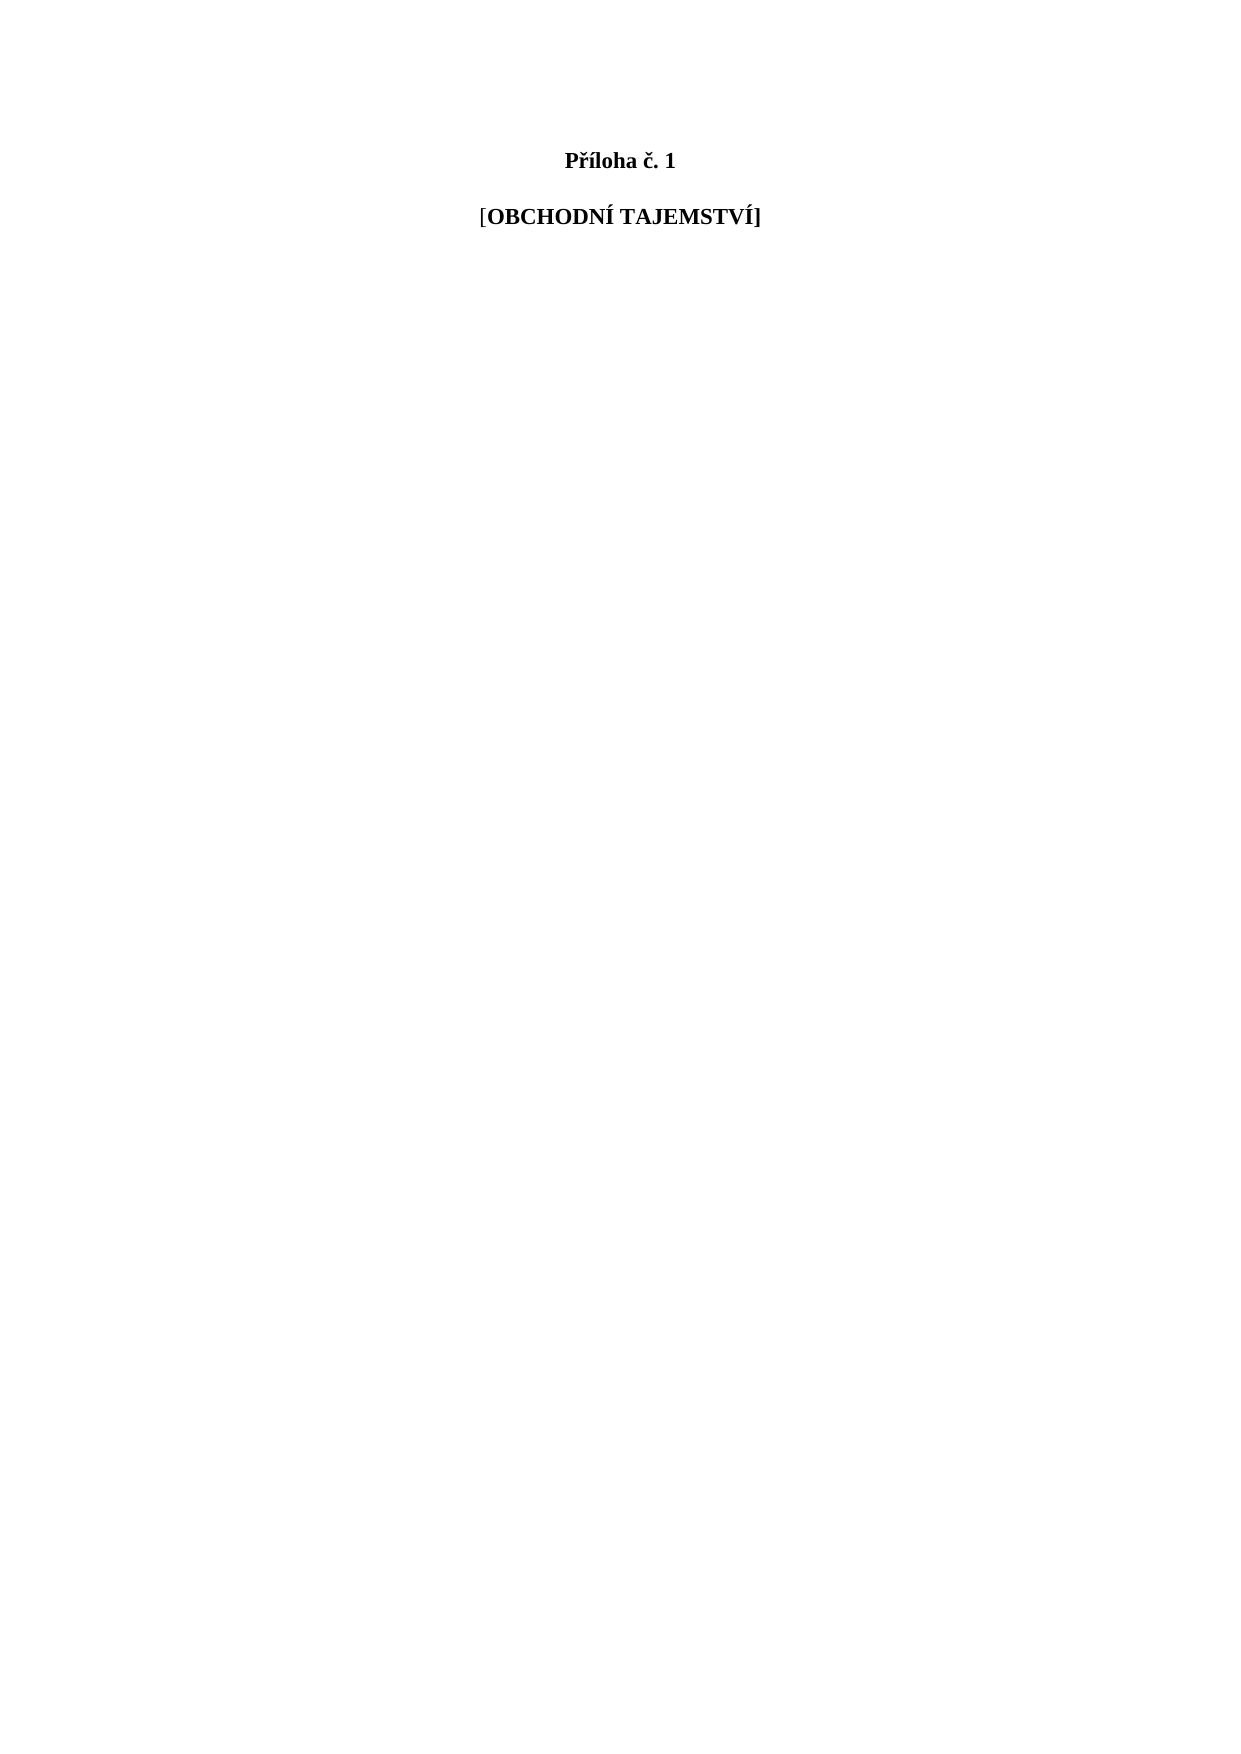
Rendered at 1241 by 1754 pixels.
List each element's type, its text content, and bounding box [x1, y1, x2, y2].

subtitle Příloha č. 1 [148, 148, 1093, 174]
text [OBCHODNÍ TAJEMSTVÍ] [148, 203, 1093, 229]
